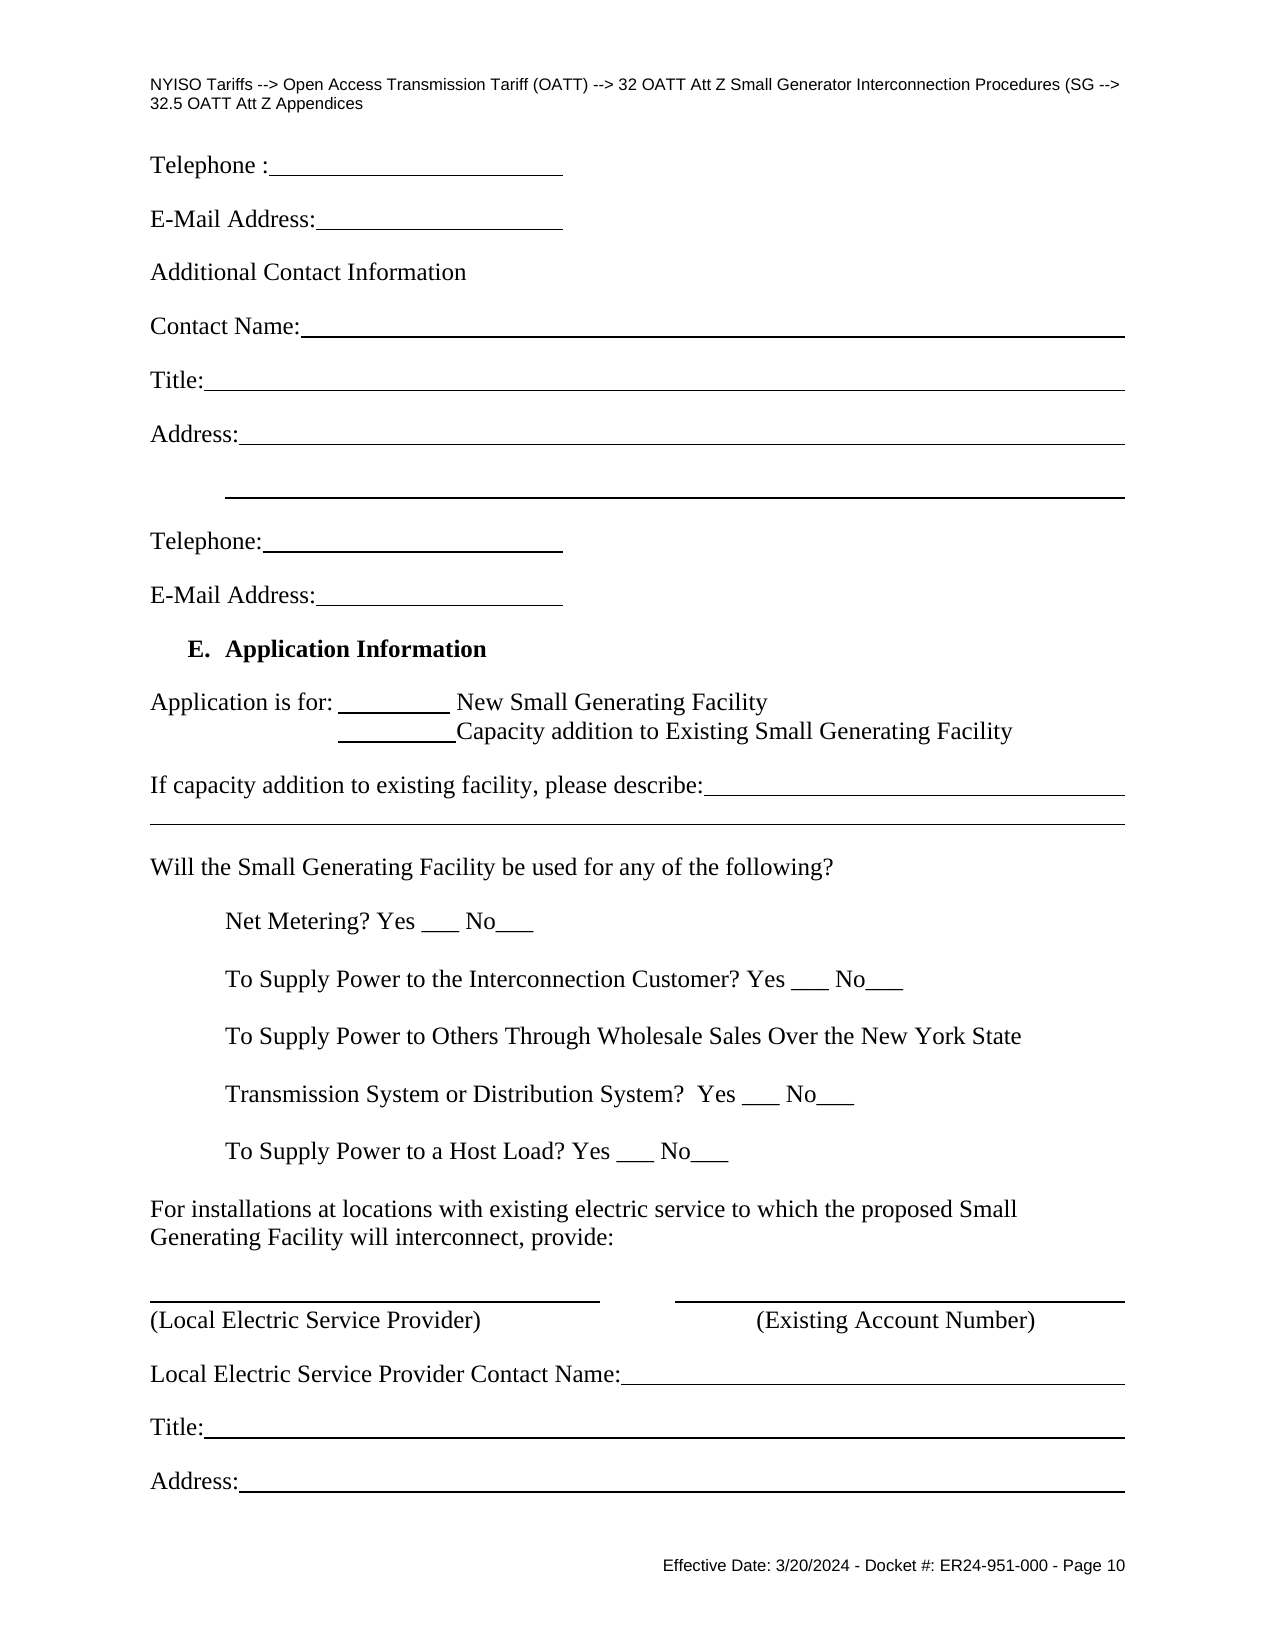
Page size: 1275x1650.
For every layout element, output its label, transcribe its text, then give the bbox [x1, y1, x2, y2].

text Net Metering? Yes ___ No___ [225, 906, 1125, 935]
text E-Mail Address: [150, 580, 1125, 609]
text For installations at locations with existing electric service to which the proposed Small Generating Facility will interconnect, provide: [150, 1194, 1125, 1251]
text E. Application Information [187, 634, 1059, 662]
text To Supply Power to Others Through Wholesale Sales Over the New York State Transmission System or Distribution System? Yes ___ No___ [225, 1021, 1125, 1107]
text Address: [150, 419, 1125, 447]
text Additional Contact Information [150, 257, 1125, 286]
text E-Mail Address: [150, 204, 1125, 232]
text Telephone: [150, 526, 1125, 555]
text Contact Name: [150, 311, 1125, 340]
text Will the Small Generating Facility be used for any of the following? [150, 852, 1125, 881]
text Title: [150, 365, 1125, 394]
text To Supply Power to a Host Load? Yes ___ No___ [225, 1136, 1125, 1165]
text Application is for: New Small Generating Facility Capacity addition to Existing Small Generating Facility [150, 687, 1125, 745]
text Title: [150, 1412, 1125, 1441]
text Local Electric Service Provider Contact Name: [150, 1359, 1125, 1387]
text To Supply Power to the Interconnection Customer? Yes ___ No___ [225, 964, 1125, 992]
text Address: [150, 1466, 1125, 1495]
text If capacity addition to existing facility, please describe: [150, 770, 1125, 824]
text (Local Electric Service Provider) (Existing Account Number) [150, 1276, 1125, 1334]
text Telephone : [150, 150, 1125, 179]
